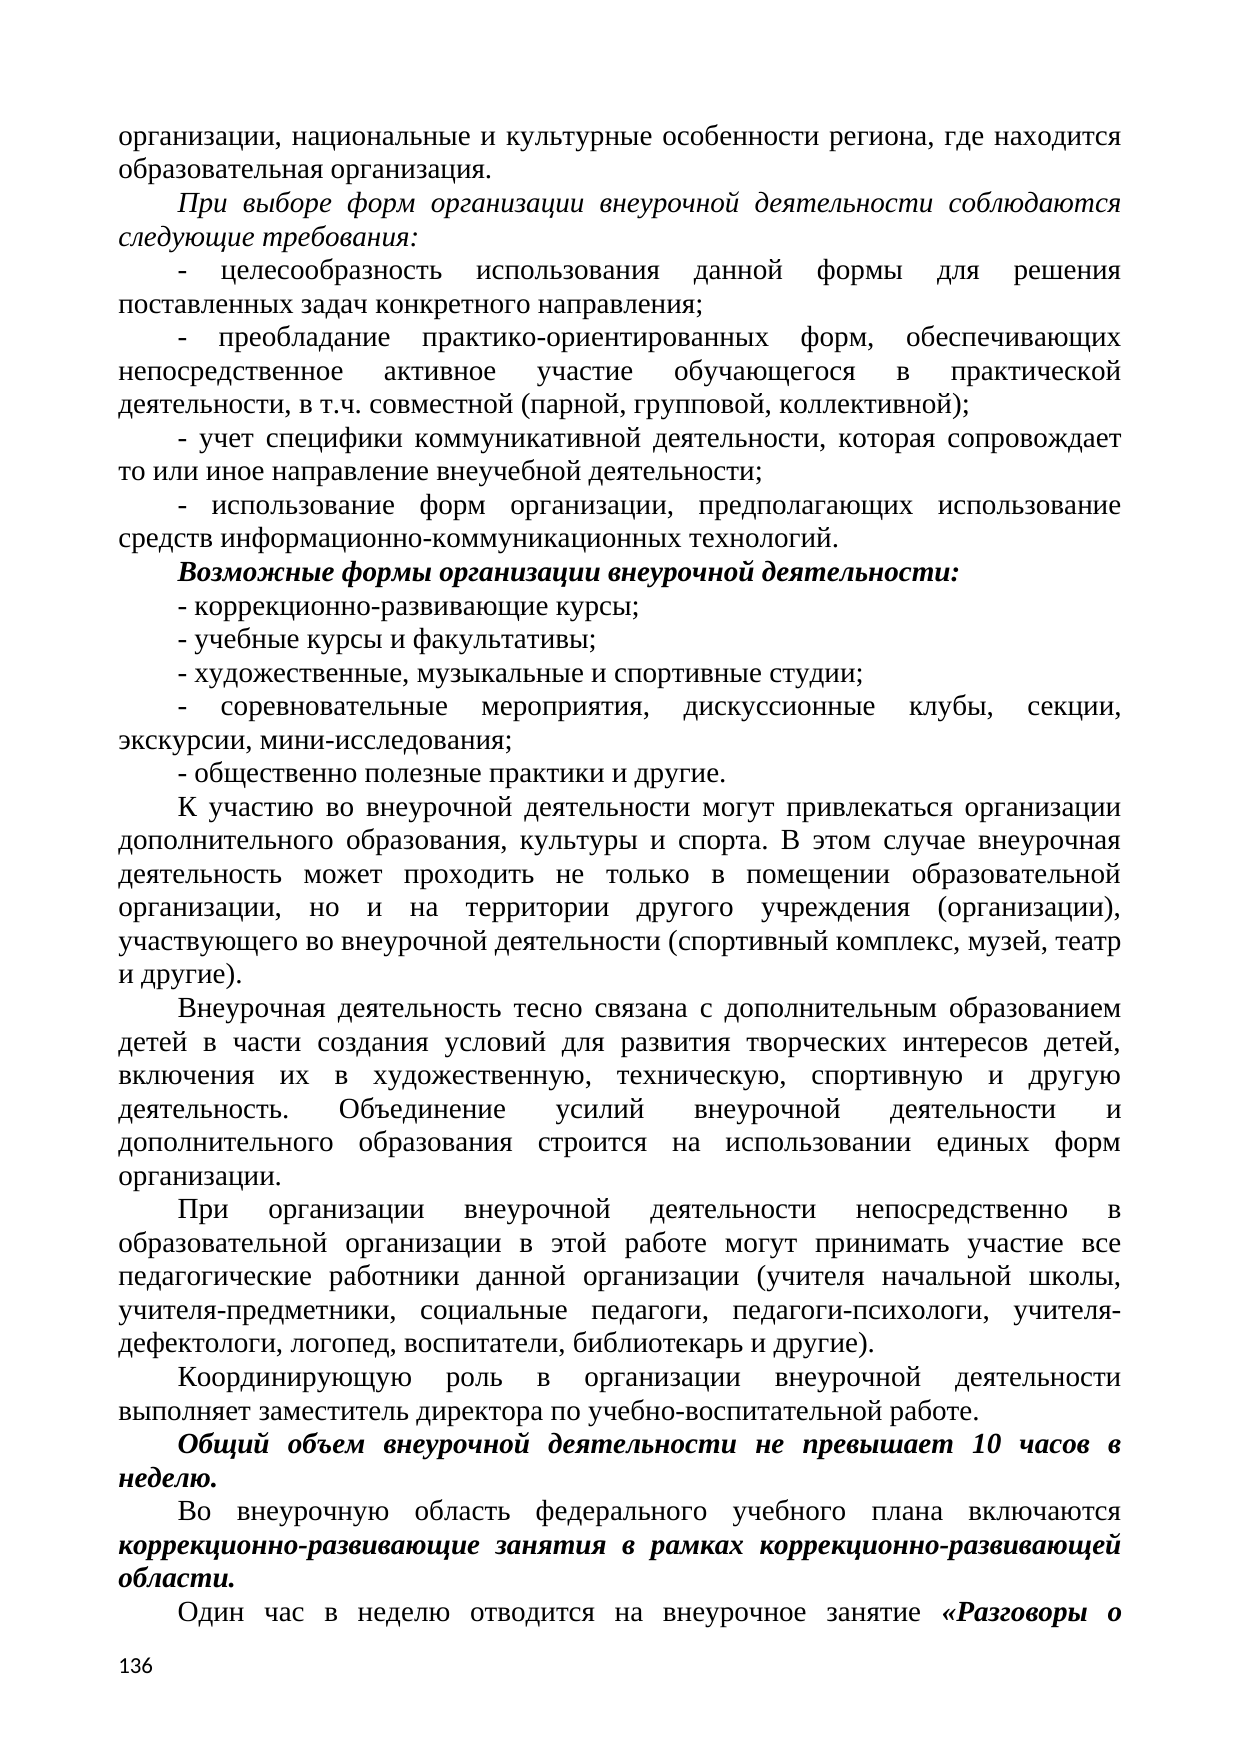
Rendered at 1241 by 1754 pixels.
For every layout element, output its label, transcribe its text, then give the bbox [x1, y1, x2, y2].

text - учет специфики коммуникативной деятельности, которая сопровождает то или иное направление внеучебной деятельности; [118, 420, 1122, 487]
text - соревновательные мероприятия, дискуссионные клубы, секции, экскурсии, мини-исследования; [118, 688, 1122, 755]
text - целесообразность использования данной формы для решения поставленных задач конкретного направления; [118, 252, 1122, 319]
text - преобладание практико-ориентированных форм, обеспечивающих непосредственное активное участие обучающегося в практической деятельности, в т.ч. совместной (парной, групповой, коллективной); [118, 319, 1122, 420]
text Во внеурочную область федерального учебного плана включаются коррекционно-развивающие занятия в рамках коррекционно-развивающей области. [118, 1493, 1122, 1594]
text При организации внеурочной деятельности непосредственно в образовательной организации в этой работе могут принимать участие все педагогические работники данной организации (учителя начальной школы, учителя-предметники, социальные педагоги, педагоги-психологи, учителя-дефектологи, логопед, воспитатели, библиотекарь и другие). [118, 1191, 1122, 1359]
text Общий объем внеурочной деятельности не превышает 10 часов в неделю. [118, 1426, 1122, 1493]
text Возможные формы организации внеурочной деятельности: [118, 554, 1122, 588]
text - использование форм организации, предполагающих использование средств информационно-коммуникационных технологий. [118, 487, 1122, 554]
text - учебные курсы и факультативы; [118, 621, 1122, 655]
text К участию во внеурочной деятельности могут привлекаться организации дополнительного образования, культуры и спорта. В этом случае внеурочная деятельность может проходить не только в помещении образовательной организации, но и на территории другого учреждения (организации), участвующего во внеурочной деятельности (спортивный комплекс, музей, театр и другие). [118, 789, 1122, 990]
text При выборе форм организации внеурочной деятельности соблюдаются следующие требования: [118, 185, 1122, 252]
text - общественно полезные практики и другие. [118, 755, 1122, 789]
text - коррекционно-развивающие курсы; [118, 588, 1122, 621]
text Внеурочная деятельность тесно связана с дополнительным образованием детей в части создания условий для развития творческих интересов детей, включения их в художественную, техническую, спортивную и другую деятельность. Объединение усилий внеурочной деятельности и дополнительного образования строится на использовании единых форм организации. [118, 990, 1122, 1191]
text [118, 1594, 1122, 1627]
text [118, 118, 1122, 185]
text - художественные, музыкальные и спортивные студии; [118, 655, 1122, 688]
text Координирующую роль в организации внеурочной деятельности выполняет заместитель директора по учебно-воспитательной работе. [118, 1359, 1122, 1426]
